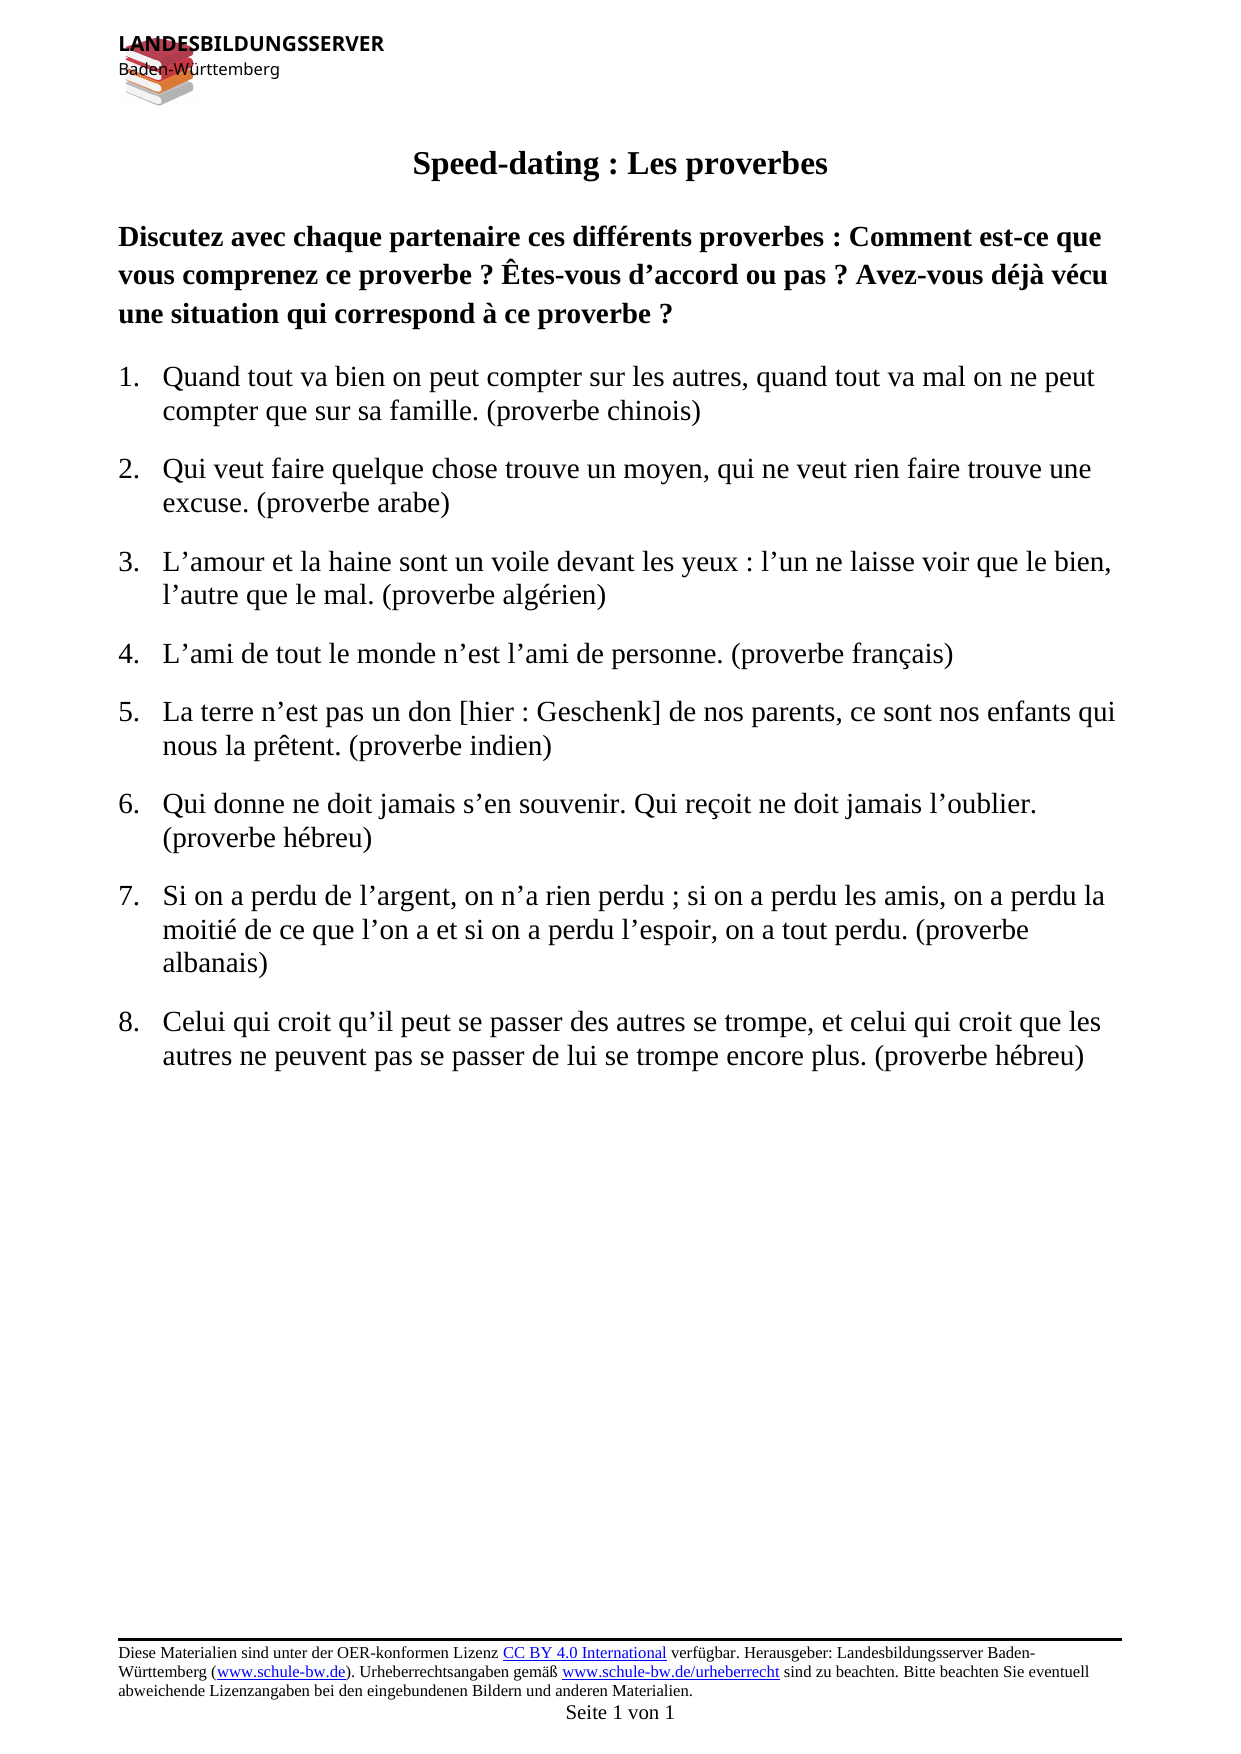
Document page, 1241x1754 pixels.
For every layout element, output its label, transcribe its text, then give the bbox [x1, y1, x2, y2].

list Qui donne ne doit jamais s’en souvenir. Qui reçoit ne doit jamais l’oublier. (proverbe hébreu) [118, 786, 1122, 853]
picture [121, 33, 198, 108]
list La terre n’est pas un don [hier : Geschenk] de nos parents, ce sont nos enfants qui nous la prêtent. (proverbe indien) [118, 694, 1122, 761]
list Quand tout va bien on peut compter sur les autres, quand tout va mal on ne peut compter que sur sa famille. (proverbe chinois) [118, 359, 1122, 427]
text Discutez avec chaque partenaire ces différents proverbes : Comment est-ce que vous comprenez ce proverbe ? Êtes-vous d’accord ou pas ? Avez-vous déjà vécu une situation qui correspond à ce proverbe ? [118, 219, 1122, 329]
list L’ami de tout le monde n’est l’ami de personne. (proverbe français) [118, 636, 1122, 669]
list Qui veut faire quelque chose trouve un moyen, qui ne veut rien faire trouve une excuse. (proverbe arabe) [118, 452, 1122, 519]
list Si on a perdu de l’argent, on n’a rien perdu ; si on a perdu les amis, on a perdu la moitié de ce que l’on a et si on a perdu l’espoir, on a tout perdu. (proverbe albanais) [118, 878, 1122, 979]
list L’amour et la haine sont un voile devant les yeux : l’un ne laisse voir que le bien, l’autre que le mal. (proverbe algérien) [118, 544, 1122, 611]
list Celui qui croit qu’il peut se passer des autres se trompe, et celui qui croit que les autres ne peuvent pas se passer de lui se trompe encore plus. (proverbe hébreu) [118, 1004, 1122, 1071]
subtitle Speed-dating : Les proverbes [118, 143, 1122, 181]
